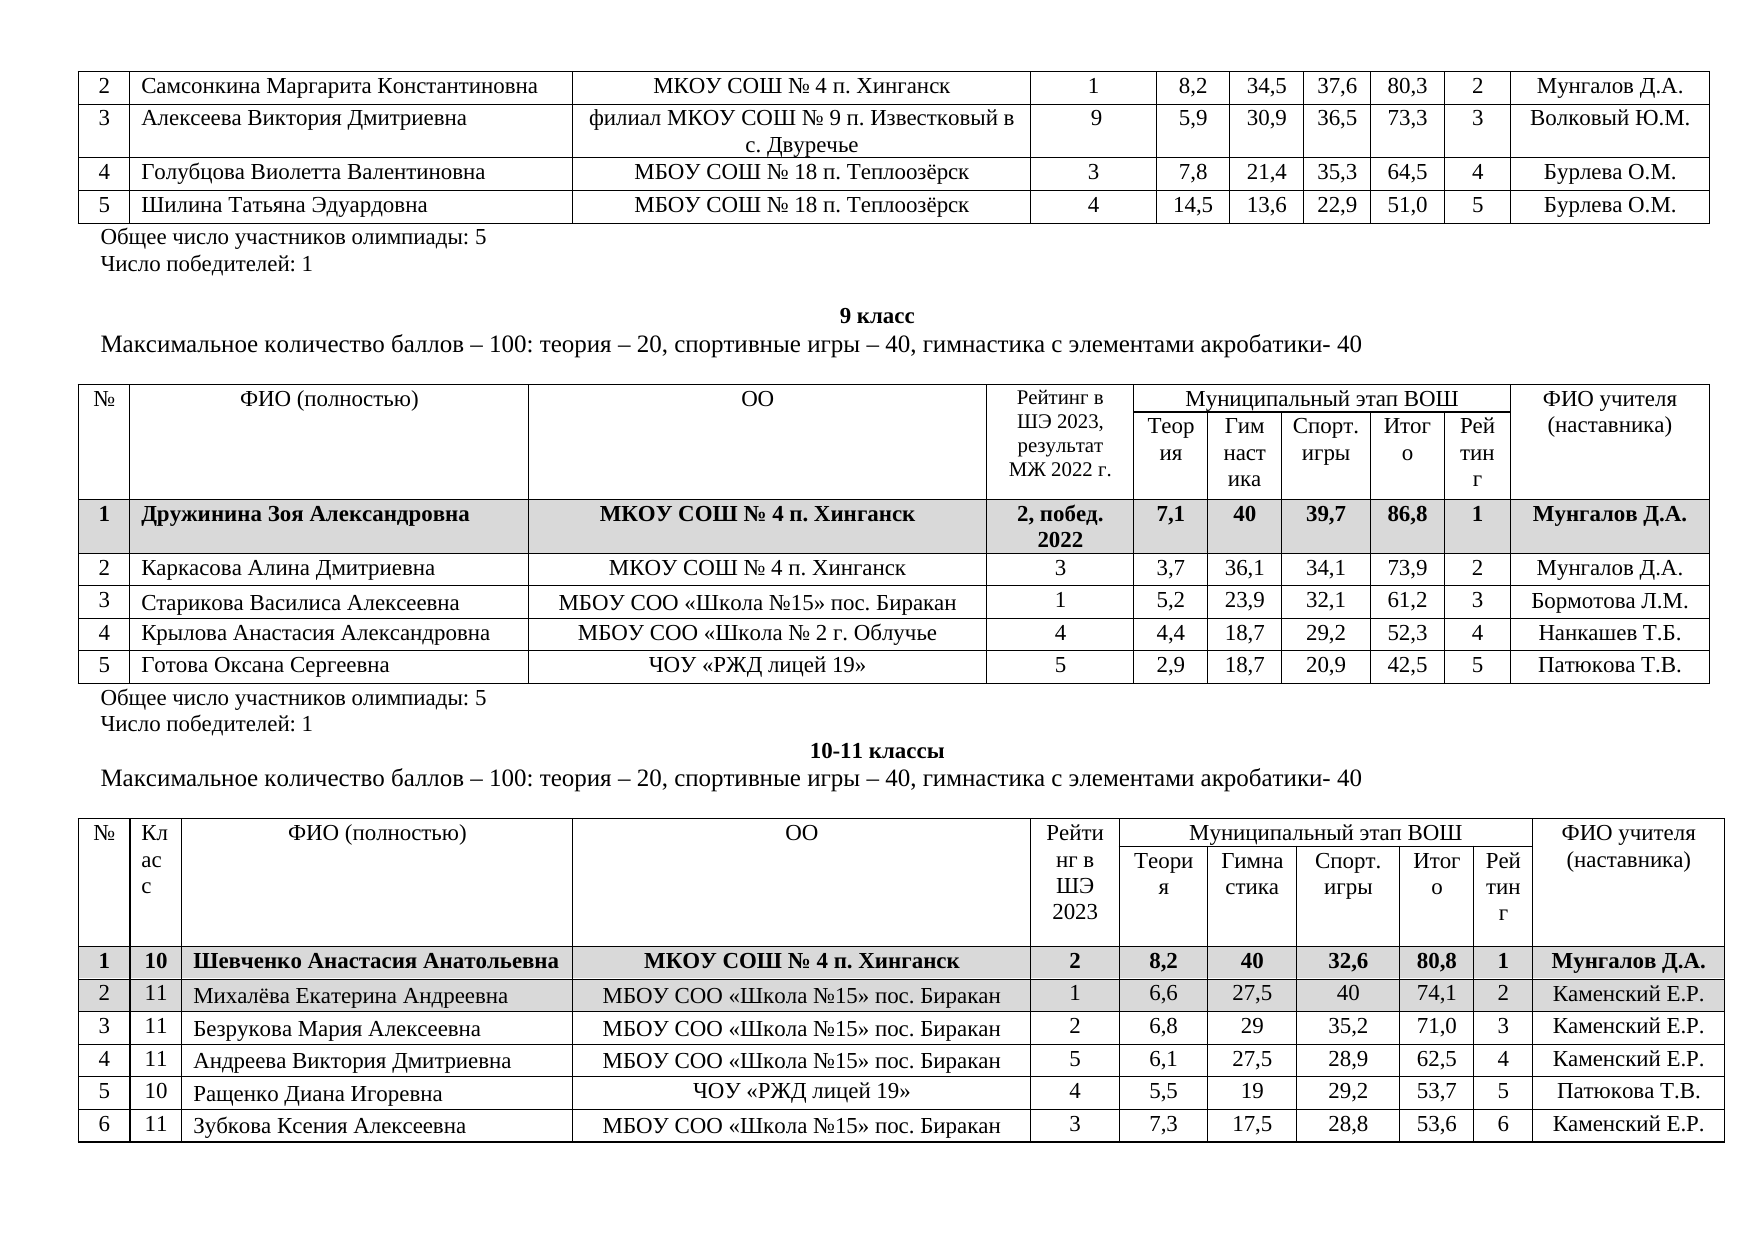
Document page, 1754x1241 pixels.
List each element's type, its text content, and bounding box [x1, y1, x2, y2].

table_cell 3 [79, 586, 129, 618]
table_cell Волковый Ю.М. [1511, 105, 1709, 157]
table_cell Самсонкина Маргарита Константиновна [130, 72, 572, 103]
table_cell 62,5 [1400, 1045, 1473, 1076]
table_cell Каменский Е.Р. [1533, 1012, 1724, 1044]
table_cell Бормотова Л.М. [1511, 586, 1709, 618]
table_cell 5,2 [1134, 586, 1207, 618]
table_cell Готова Оксана Сергеевна [130, 651, 528, 683]
table_cell 29 [1208, 1012, 1296, 1044]
table_cell 4 [1474, 1045, 1532, 1076]
table_cell 1 [1474, 947, 1532, 978]
table_cell 40 [1208, 947, 1296, 978]
table_cell 5 [79, 651, 129, 683]
table_header ОО [573, 819, 1030, 946]
table_cell 1 [1031, 72, 1156, 103]
table_cell МКОУ СОШ № 4 п. Хинганск [529, 500, 986, 553]
table_cell Патюкова Т.В. [1533, 1077, 1724, 1109]
table_cell 32,6 [1297, 947, 1399, 978]
table_cell 52,3 [1371, 619, 1444, 650]
table_cell 5 [987, 651, 1133, 683]
table_cell 36,1 [1208, 554, 1281, 585]
table_cell Шилина Татьяна Эдуардовна [130, 191, 572, 222]
table_cell 6,8 [1120, 1012, 1207, 1044]
table_cell 51,0 [1371, 191, 1444, 222]
table_cell 40 [1297, 980, 1399, 1011]
table_cell 1 [79, 947, 129, 978]
table_cell 4 [79, 1045, 129, 1076]
table_cell 5 [1031, 1045, 1119, 1076]
table_cell ЧОУ «РЖД лицей 19» [529, 651, 986, 683]
table_header ФИО (полностью) [130, 385, 528, 499]
table_cell филиал МКОУ СОШ № 9 п. Известковый в с. Двуречье [573, 105, 1030, 157]
table_cell Безрукова Мария Алексеевна [182, 1012, 572, 1044]
table_cell 6,1 [1120, 1045, 1207, 1076]
table_cell 22,9 [1304, 191, 1370, 222]
table_cell 3 [1031, 1110, 1119, 1141]
table_cell 28,8 [1297, 1110, 1399, 1141]
table_cell 35,2 [1297, 1012, 1399, 1044]
table_cell МБОУ СОО «Школа №15» пос. Биракан [573, 1012, 1030, 1044]
table_cell 11 [131, 980, 181, 1011]
table_cell МБОУ СОО «Школа №15» пос. Биракан [573, 1110, 1030, 1141]
table_cell Мунгалов Д.А. [1511, 554, 1709, 585]
text Число победителей: 1 [100, 250, 1653, 276]
table_cell Итого [1400, 847, 1473, 946]
table_cell Теория [1120, 847, 1207, 946]
table_cell Мунгалов Д.А. [1511, 500, 1709, 553]
table_cell 8,2 [1157, 72, 1229, 103]
table_header Муниципальный этап ВОШ [1120, 819, 1532, 846]
table_cell 23,9 [1208, 586, 1281, 618]
table_cell 71,0 [1400, 1012, 1473, 1044]
table_cell 4 [79, 158, 129, 190]
table_header Класс [131, 819, 181, 946]
table_cell 3 [79, 1012, 129, 1044]
table_cell 3,7 [1134, 554, 1207, 585]
table_cell Спорт. игры [1282, 413, 1370, 499]
table_cell 2 [1031, 1012, 1119, 1044]
table_cell 2 [1031, 947, 1119, 978]
table_cell Бурлева О.М. [1511, 158, 1709, 190]
table_cell 7,8 [1157, 158, 1229, 190]
table_cell Бурлева О.М. [1511, 191, 1709, 222]
table_cell МБОУ СОО «Школа №15» пос. Биракан [573, 1045, 1030, 1076]
table_cell 30,9 [1230, 105, 1303, 157]
table_cell Теория [1134, 413, 1207, 499]
table_cell Шевченко Анастасия Анатольевна [182, 947, 572, 978]
table_cell 2 [79, 72, 129, 103]
table_cell МБОУ СОШ № 18 п. Теплоозёрск [573, 191, 1030, 222]
table_cell 37,6 [1304, 72, 1370, 103]
table_cell Патюкова Т.В. [1511, 651, 1709, 683]
table_cell 1 [1445, 500, 1510, 553]
table_cell Итого [1371, 413, 1444, 499]
text Максимальное количество баллов – 100: теория – 20, спортивные игры – 40, гимнастика с элементами акробатики- 40 [100, 329, 1653, 358]
table_cell Крылова Анастасия Александровна [130, 619, 528, 650]
table_cell МБОУ СОО «Школа № 2 г. Облучье [529, 619, 986, 650]
table_cell 34,1 [1282, 554, 1370, 585]
table_cell Дружинина Зоя Александровна [130, 500, 528, 553]
text Общее число участников олимпиады: 5 [100, 684, 1653, 710]
table_cell 5 [79, 191, 129, 222]
table_cell 3 [1031, 158, 1156, 190]
table_cell Старикова Василиса Алексеевна [130, 586, 528, 618]
table_cell 20,9 [1282, 651, 1370, 683]
table_cell Мунгалов Д.А. [1533, 947, 1724, 978]
table_cell Зубкова Ксения Алексеевна [182, 1110, 572, 1141]
table_cell 6 [79, 1110, 129, 1141]
table_cell 29,2 [1297, 1077, 1399, 1109]
table_cell Алексеева Виктория Дмитриевна [130, 105, 572, 157]
table_cell 3 [987, 554, 1133, 585]
table_cell 11 [131, 1045, 181, 1076]
table_cell 29,2 [1282, 619, 1370, 650]
table_cell 4 [79, 619, 129, 650]
table_cell 35,3 [1304, 158, 1370, 190]
table_cell 4,4 [1134, 619, 1207, 650]
text 9 класс [100, 302, 1653, 329]
table_cell Нанкашев Т.Б. [1511, 619, 1709, 650]
table_header ФИО учителя (наставника) [1511, 385, 1709, 499]
table_cell МКОУ СОШ № 4 п. Хинганск [529, 554, 986, 585]
table_cell 3 [1445, 586, 1510, 618]
table_cell 64,5 [1371, 158, 1444, 190]
table_cell 2 [1474, 980, 1532, 1011]
table_cell 4 [1031, 191, 1156, 222]
table_cell Мунгалов Д.А. [1511, 72, 1709, 103]
table_cell 74,1 [1400, 980, 1473, 1011]
table_cell 11 [131, 1012, 181, 1044]
table_cell 3 [1445, 105, 1510, 157]
table_cell МБОУ СОШ № 18 п. Теплоозёрск [573, 158, 1030, 190]
text Общее число участников олимпиады: 5 [100, 224, 1653, 250]
table_cell 36,5 [1304, 105, 1370, 157]
table_cell Каркасова Алина Дмитриевна [130, 554, 528, 585]
table_cell 2,9 [1134, 651, 1207, 683]
table_cell 10 [131, 947, 181, 978]
table_cell МБОУ СОО «Школа №15» пос. Биракан [573, 980, 1030, 1011]
table_cell 27,5 [1208, 1045, 1296, 1076]
text Число победителей: 1 [100, 710, 1653, 737]
table_cell Ращенко Диана Игоревна [182, 1077, 572, 1109]
table_cell 4 [987, 619, 1133, 650]
table_cell 61,2 [1371, 586, 1444, 618]
table_cell Михалёва Екатерина Андреевна [182, 980, 572, 1011]
table_cell Голубцова Виолетта Валентиновна [130, 158, 572, 190]
table_cell 7,3 [1120, 1110, 1207, 1141]
table_cell 32,1 [1282, 586, 1370, 618]
table_cell 19 [1208, 1077, 1296, 1109]
table_cell 34,5 [1230, 72, 1303, 103]
table_cell 21,4 [1230, 158, 1303, 190]
table_cell 5,5 [1120, 1077, 1207, 1109]
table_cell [573, 72, 1030, 103]
table_header ФИО учителя (наставника) [1533, 819, 1724, 946]
table_cell 9 [1031, 105, 1156, 157]
text 10-11 классы [100, 737, 1653, 763]
table_cell Гимнастика [1208, 413, 1281, 499]
table_cell 42,5 [1371, 651, 1444, 683]
table_cell 53,6 [1400, 1110, 1473, 1141]
table_cell Рейтинг [1474, 847, 1532, 946]
table_cell 10 [131, 1077, 181, 1109]
table_cell Гимнастика [1208, 847, 1296, 946]
table_cell 2, побед. 2022 [987, 500, 1133, 553]
text Максимальное количество баллов – 100: теория – 20, спортивные игры – 40, гимнастика с элементами акробатики- 40 [100, 763, 1653, 792]
table_header ФИО (полностью) [182, 819, 572, 946]
table_cell 5 [1474, 1077, 1532, 1109]
table_cell 6 [1474, 1110, 1532, 1141]
table_cell 3 [1474, 1012, 1532, 1044]
table_cell ЧОУ «РЖД лицей 19» [573, 1077, 1030, 1109]
table_cell 40 [1208, 500, 1281, 553]
table_cell 2 [1445, 72, 1510, 103]
table_header Муниципальный этап ВОШ [1134, 385, 1510, 411]
table_header ОО [529, 385, 986, 499]
table_header Рейтинг в ШЭ 2023, результат МЖ 2022 г. [987, 385, 1133, 499]
table_cell 2 [79, 554, 129, 585]
table_cell 39,7 [1282, 500, 1370, 553]
table_cell 73,9 [1371, 554, 1444, 585]
table_cell 1 [987, 586, 1133, 618]
table_cell 11 [131, 1110, 181, 1141]
table_cell Андреева Виктория Дмитриевна [182, 1045, 572, 1076]
table_cell МКОУ СОШ № 4 п. Хинганск [573, 947, 1030, 978]
table_cell Каменский Е.Р. [1533, 980, 1724, 1011]
table_cell МБОУ СОО «Школа №15» пос. Биракан [529, 586, 986, 618]
table_cell 13,6 [1230, 191, 1303, 222]
table_cell 18,7 [1208, 619, 1281, 650]
table_cell 86,8 [1371, 500, 1444, 553]
table_header № [79, 385, 129, 499]
table_cell 18,7 [1208, 651, 1281, 683]
table_cell 17,5 [1208, 1110, 1296, 1141]
table_cell 5 [1445, 651, 1510, 683]
table_cell 53,7 [1400, 1077, 1473, 1109]
table_cell 27,5 [1208, 980, 1296, 1011]
table_header № [79, 819, 129, 946]
table_cell 2 [79, 980, 129, 1011]
table_cell 1 [1031, 980, 1119, 1011]
table_cell 2 [1445, 554, 1510, 585]
table_cell 4 [1031, 1077, 1119, 1109]
table_cell Каменский Е.Р. [1533, 1110, 1724, 1141]
table_cell 14,5 [1157, 191, 1229, 222]
table_cell 80,8 [1400, 947, 1473, 978]
table_cell Каменский Е.Р. [1533, 1045, 1724, 1076]
table_cell 6,6 [1120, 980, 1207, 1011]
table_cell 80,3 [1371, 72, 1444, 103]
table_cell 7,1 [1134, 500, 1207, 553]
table_cell 5,9 [1157, 105, 1229, 157]
table_cell 1 [79, 500, 129, 553]
table_header Рейтинг в ШЭ 2023 [1031, 819, 1119, 946]
table_cell 73,3 [1371, 105, 1444, 157]
table_cell 8,2 [1120, 947, 1207, 978]
table_cell 4 [1445, 158, 1510, 190]
table_cell 4 [1445, 619, 1510, 650]
table_cell Рейтинг [1445, 413, 1510, 499]
table_cell 3 [79, 105, 129, 157]
table_cell 5 [1445, 191, 1510, 222]
table_cell 5 [79, 1077, 129, 1109]
table_cell Спорт. игры [1297, 847, 1399, 946]
table_cell 28,9 [1297, 1045, 1399, 1076]
